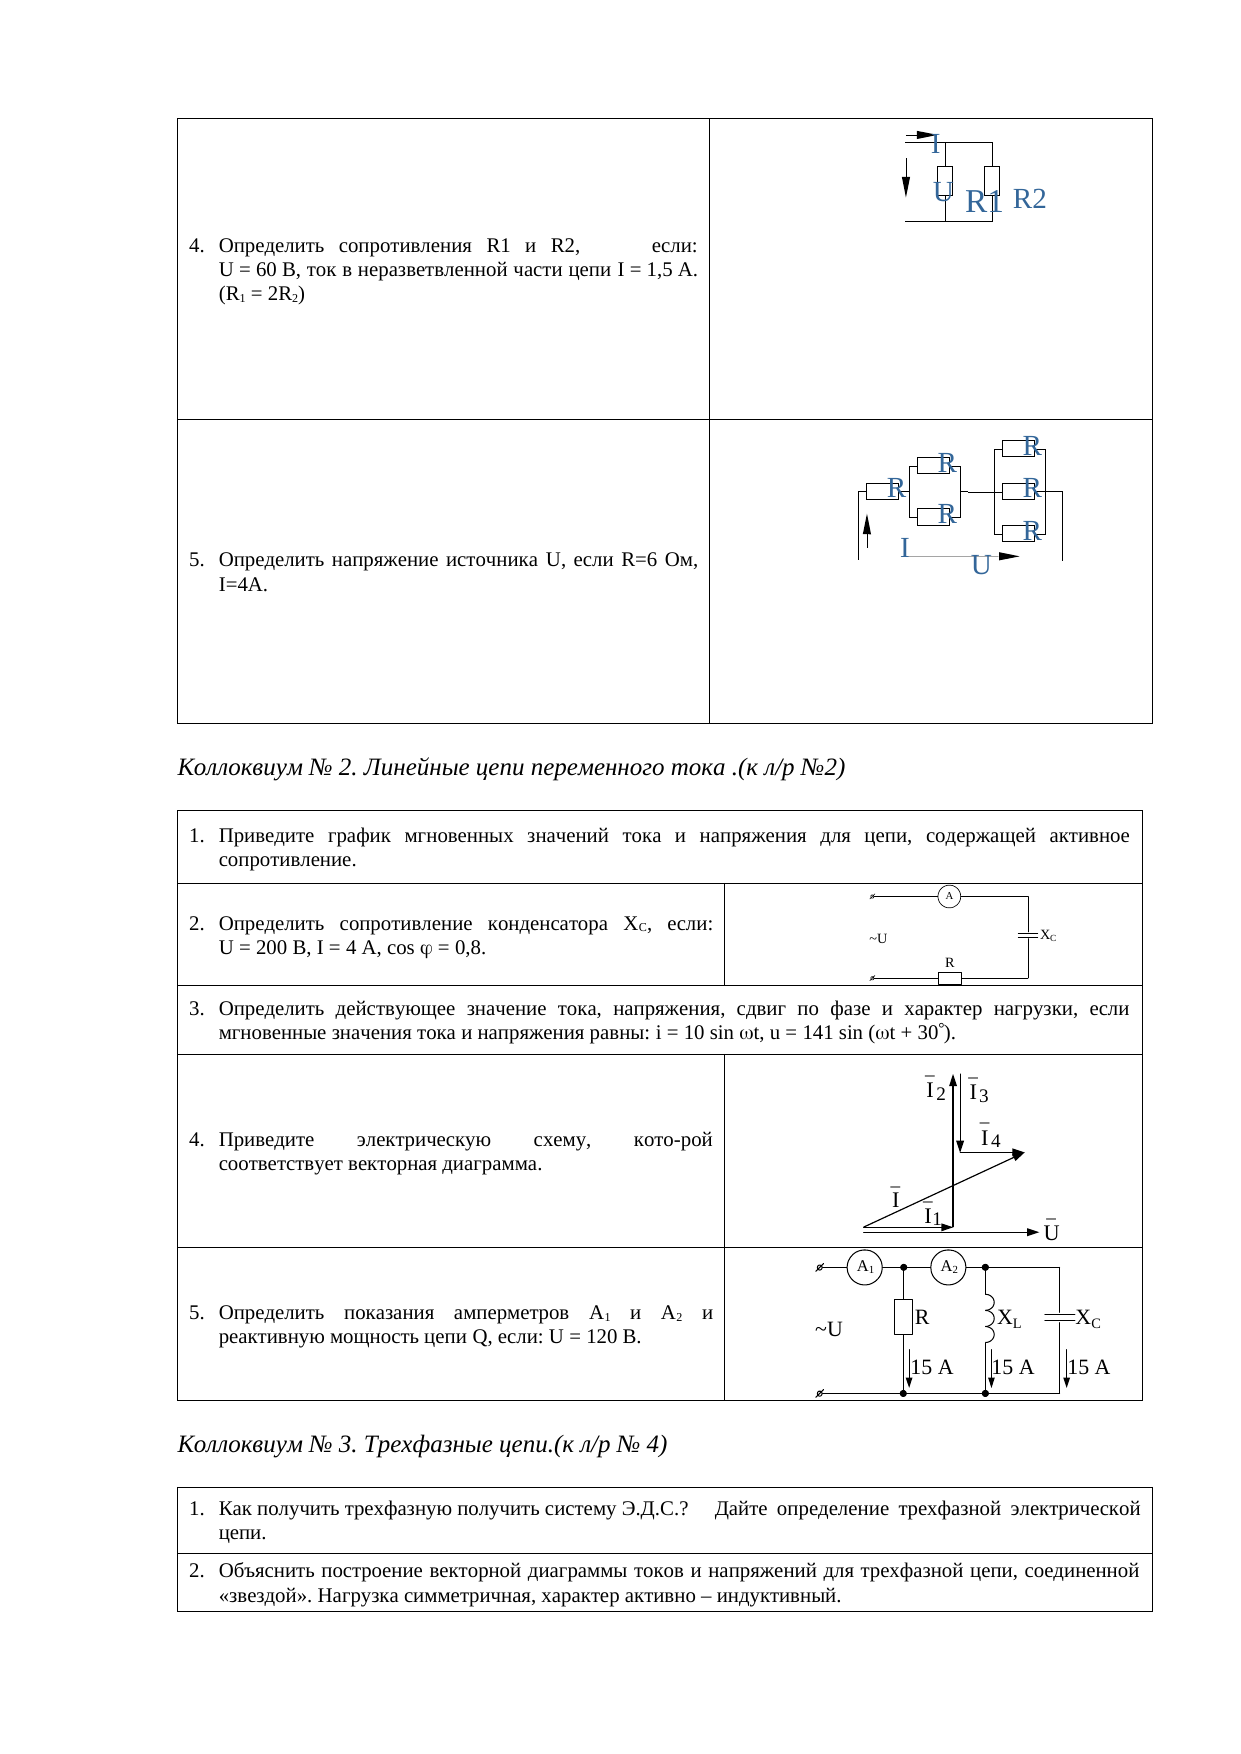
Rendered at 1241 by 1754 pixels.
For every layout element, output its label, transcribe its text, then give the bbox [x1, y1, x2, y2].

text Коллоквиум № 2. Линейные цепи переменного тока .(к л/р №2) [177, 752, 1152, 781]
table_header Как получить трехфазную получить систему Э.Д.С.? Дайте определение трехфазной электрической цепи. [178, 1488, 1152, 1553]
table_cell Определить показания амперметров А1 и А2 и реактивную мощность цепи Q, если: U = 120 В. [178, 1248, 724, 1399]
table_cell Определить напряжение источника U, если R=6 Ом, I=4А. [178, 420, 709, 723]
text Коллоквиум № 3. Трехфазные цепи.(к л/р № 4) [177, 1429, 1152, 1458]
table_cell Приведите электрическую схему, кото-рой соответствует векторная диаграмма. [178, 1055, 724, 1247]
table_cell [725, 1055, 1142, 1247]
table_header Приведите график мгновенных значений тока и напряжения для цепи, содержащей активное сопротивление. [178, 811, 1142, 883]
table_cell Определить сопротивление конденсатора XC, если: U = 200 В, I = 4 A, cos = 0,8. [178, 884, 724, 985]
table_cell [725, 1248, 1142, 1399]
table_cell [952, 884, 1142, 985]
table_cell Определить сопротивления R1 и R2, если: U = 60 В, ток в неразветвленной части цепи I = 1,5 А. (R1 = 2R2) [178, 119, 709, 419]
table_cell Объяснить построение векторной диаграммы токов и напряжений для трехфазной цепи, соединенной «звездой». Нагрузка симметричная, характер активно – индуктивный. [178, 1554, 1152, 1611]
table_cell [710, 420, 1152, 723]
table_cell [710, 119, 1152, 419]
table_cell Определить действующее значение тока, напряжения, сдвиг по фазе и характер нагрузки, если мгновенные значения тока и напряжения равны: i = 10 sin t, u = 141 sin (t + 30). [178, 986, 1142, 1054]
table_cell [725, 884, 1028, 985]
